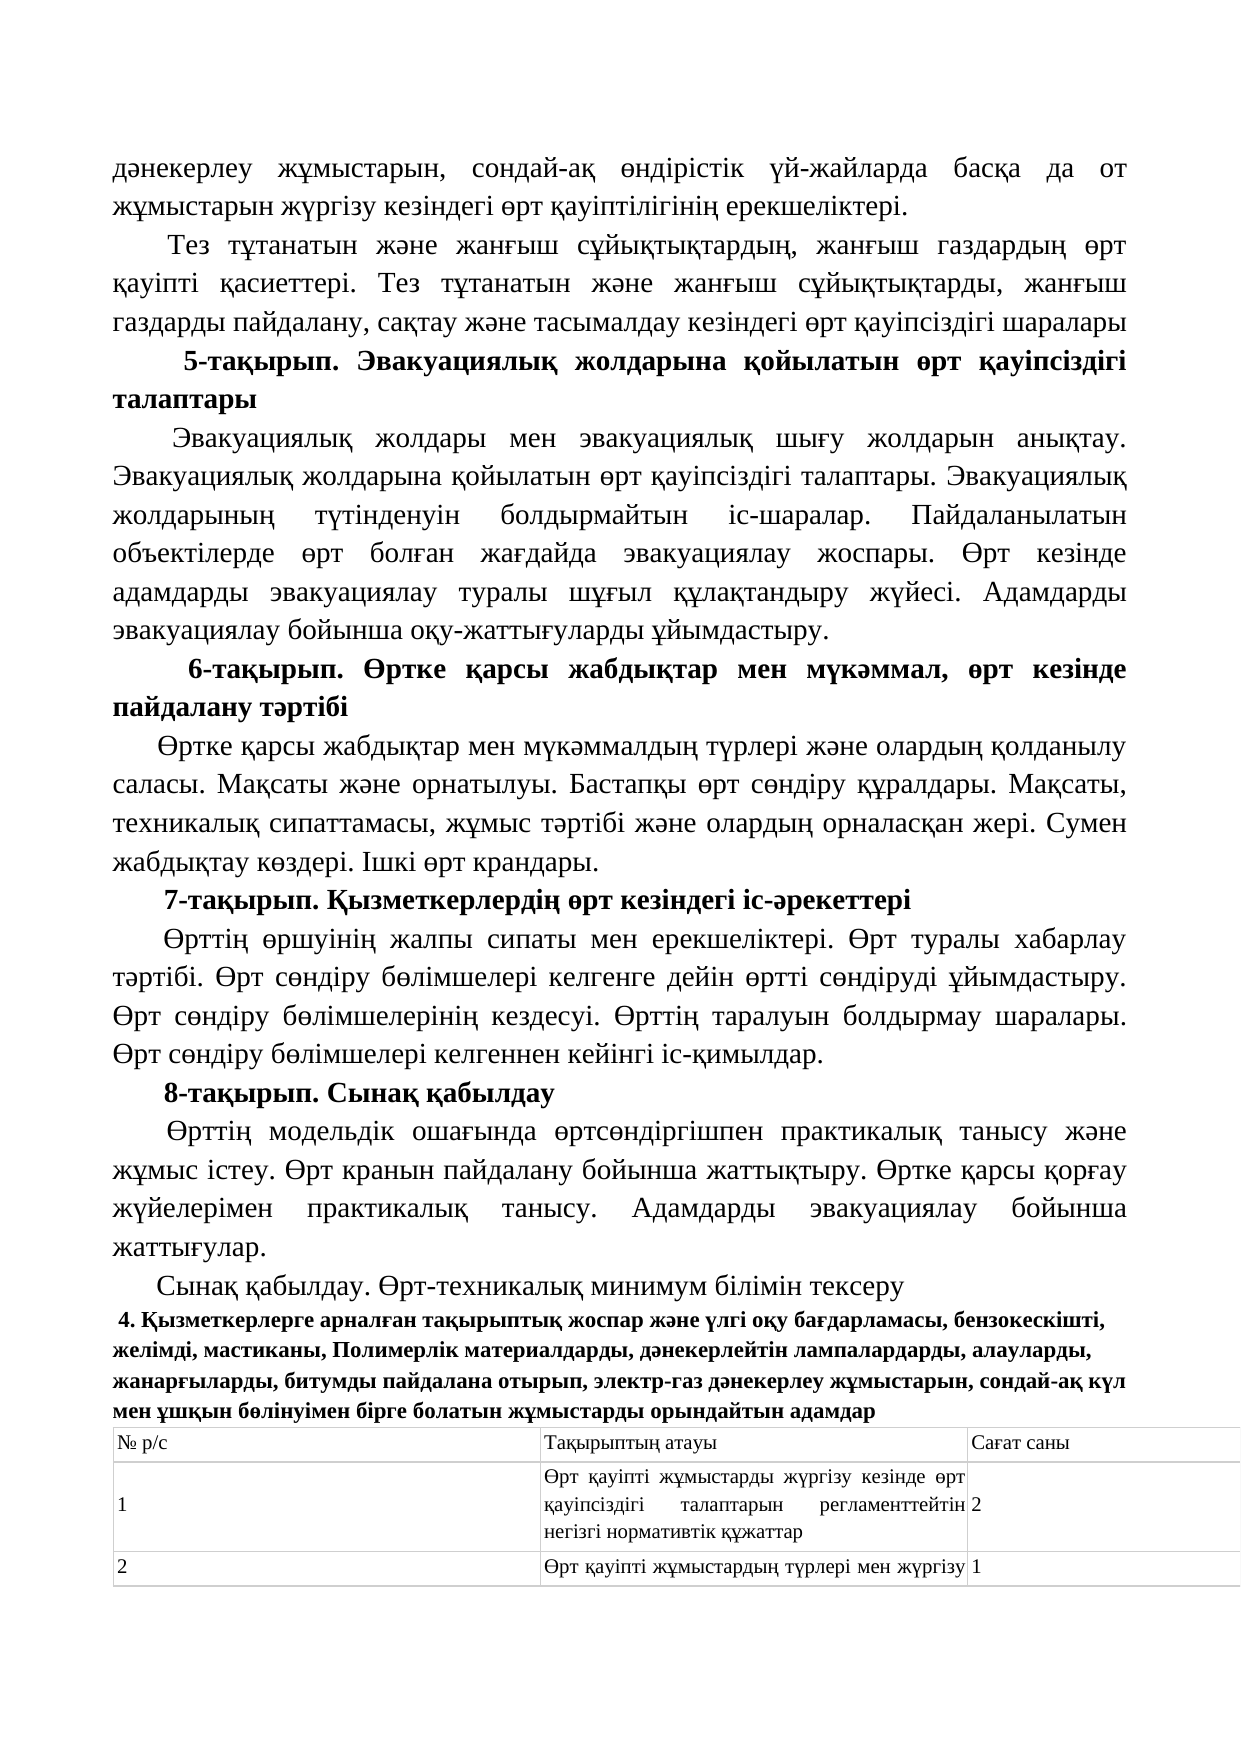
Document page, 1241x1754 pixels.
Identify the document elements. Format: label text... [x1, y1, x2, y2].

table_cell 1 [968, 1552, 1240, 1585]
text 4. Қызметкерлерге арналған тақырыптық жоспар және үлгі оқу бағдарламасы, бензокескішті, желімді, мастиканы, Полимерлік материалдарды, дәнекерлейтін лампалардарды, алауларды, жанарғыларды, битумды пайдалана отырып, электр-газ дәнекерлеу жұмыстарын, сондай-ақ күл мен ұшқын бөлінуімен бірге болатын жұмыстарды орындайтын адамдар [112, 1306, 1128, 1423]
table_cell 2 [114, 1552, 540, 1585]
table_cell 1 [114, 1463, 540, 1551]
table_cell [541, 1552, 967, 1585]
text Эвакуациялық жолдары мен эвакуациялық шығу жолдарын анықтау. Эвакуациялық жолдарына қойылатын өрт қауіпсіздігі талаптары. Эвакуациялық жолдарының түтінденуін болдырмайтын іс-шаралар. Пайдаланылатын объектілерде өрт болған жағдайда эвакуациялау жоспары. Өрт кезінде адамдарды эвакуациялау туралы шұғыл құлақтандыру жүйесі. Адамдарды эвакуациялау бойынша оқу-жаттығуларды ұйымдастыру. [112, 420, 1128, 646]
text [112, 150, 1128, 222]
table_cell 2 [968, 1463, 1240, 1551]
table_header Сағат саны [968, 1428, 1240, 1461]
text Тез тұтанатын және жанғыш сұйықтықтардың, жанғыш газдардың өрт қауіпті қасиеттері. Тез тұтанатын және жанғыш сұйықтықтарды, жанғыш газдарды пайдалану, сақтау және тасымалдау кезіндегі өрт қауіпсіздігі шаралары [112, 227, 1128, 338]
text 5-тақырып. Эвакуациялық жолдарына қойылатын өрт қауіпсіздігі талаптары [112, 343, 1128, 415]
text Өртке қарсы жабдықтар мен мүкәммалдың түрлері және олардың қолданылу саласы. Мақсаты және орнатылуы. Бастапқы өрт сөндіру құралдары. Мақсаты, техникалық сипаттамасы, жұмыс тәртібі және олардың орналасқан жері. Сумен жабдықтау көздері. Ішкі өрт крандары. [112, 728, 1128, 877]
text Өрттің өршуінің жалпы сипаты мен ерекшеліктері. Өрт туралы хабарлау тәртібі. Өрт сөндіру бөлімшелері келгенге дейін өртті сөндіруді ұйымдастыру. Өрт сөндіру бөлімшелерінің кездесуі. Өрттің таралуын болдырмау шаралары. Өрт сөндіру бөлімшелері келгеннен кейінгі іс-қимылдар. [112, 921, 1128, 1070]
text Өрттің модельдік ошағында өртсөндіргішпен практикалық танысу және жұмыс істеу. Өрт кранын пайдалану бойынша жаттықтыру. Өртке қарсы қорғау жүйелерімен практикалық танысу. Адамдарды эвакуациялау бойынша жаттығулар. [112, 1113, 1128, 1263]
text 6-тақырып. Өртке қарсы жабдықтар мен мүкәммал, өрт кезінде пайдалану тәртібі [112, 651, 1128, 723]
table_cell Өрт қауіпті жұмыстарды жүргізу кезінде өрт қауіпсіздігі талаптарын регламенттейтін негізгі нормативтік құжаттар [541, 1463, 967, 1551]
text 8-тақырып. Сынақ қабылдау [112, 1075, 1128, 1108]
table_header Тақырыптың атауы [541, 1428, 967, 1461]
text 7-тақырып. Қызметкерлердің өрт кезіндегі іс-әрекеттері [112, 882, 1128, 916]
text Сынақ қабылдау. Өрт-техникалық минимум білімін тексеру [112, 1268, 1128, 1301]
table_header № р/с [114, 1428, 540, 1461]
